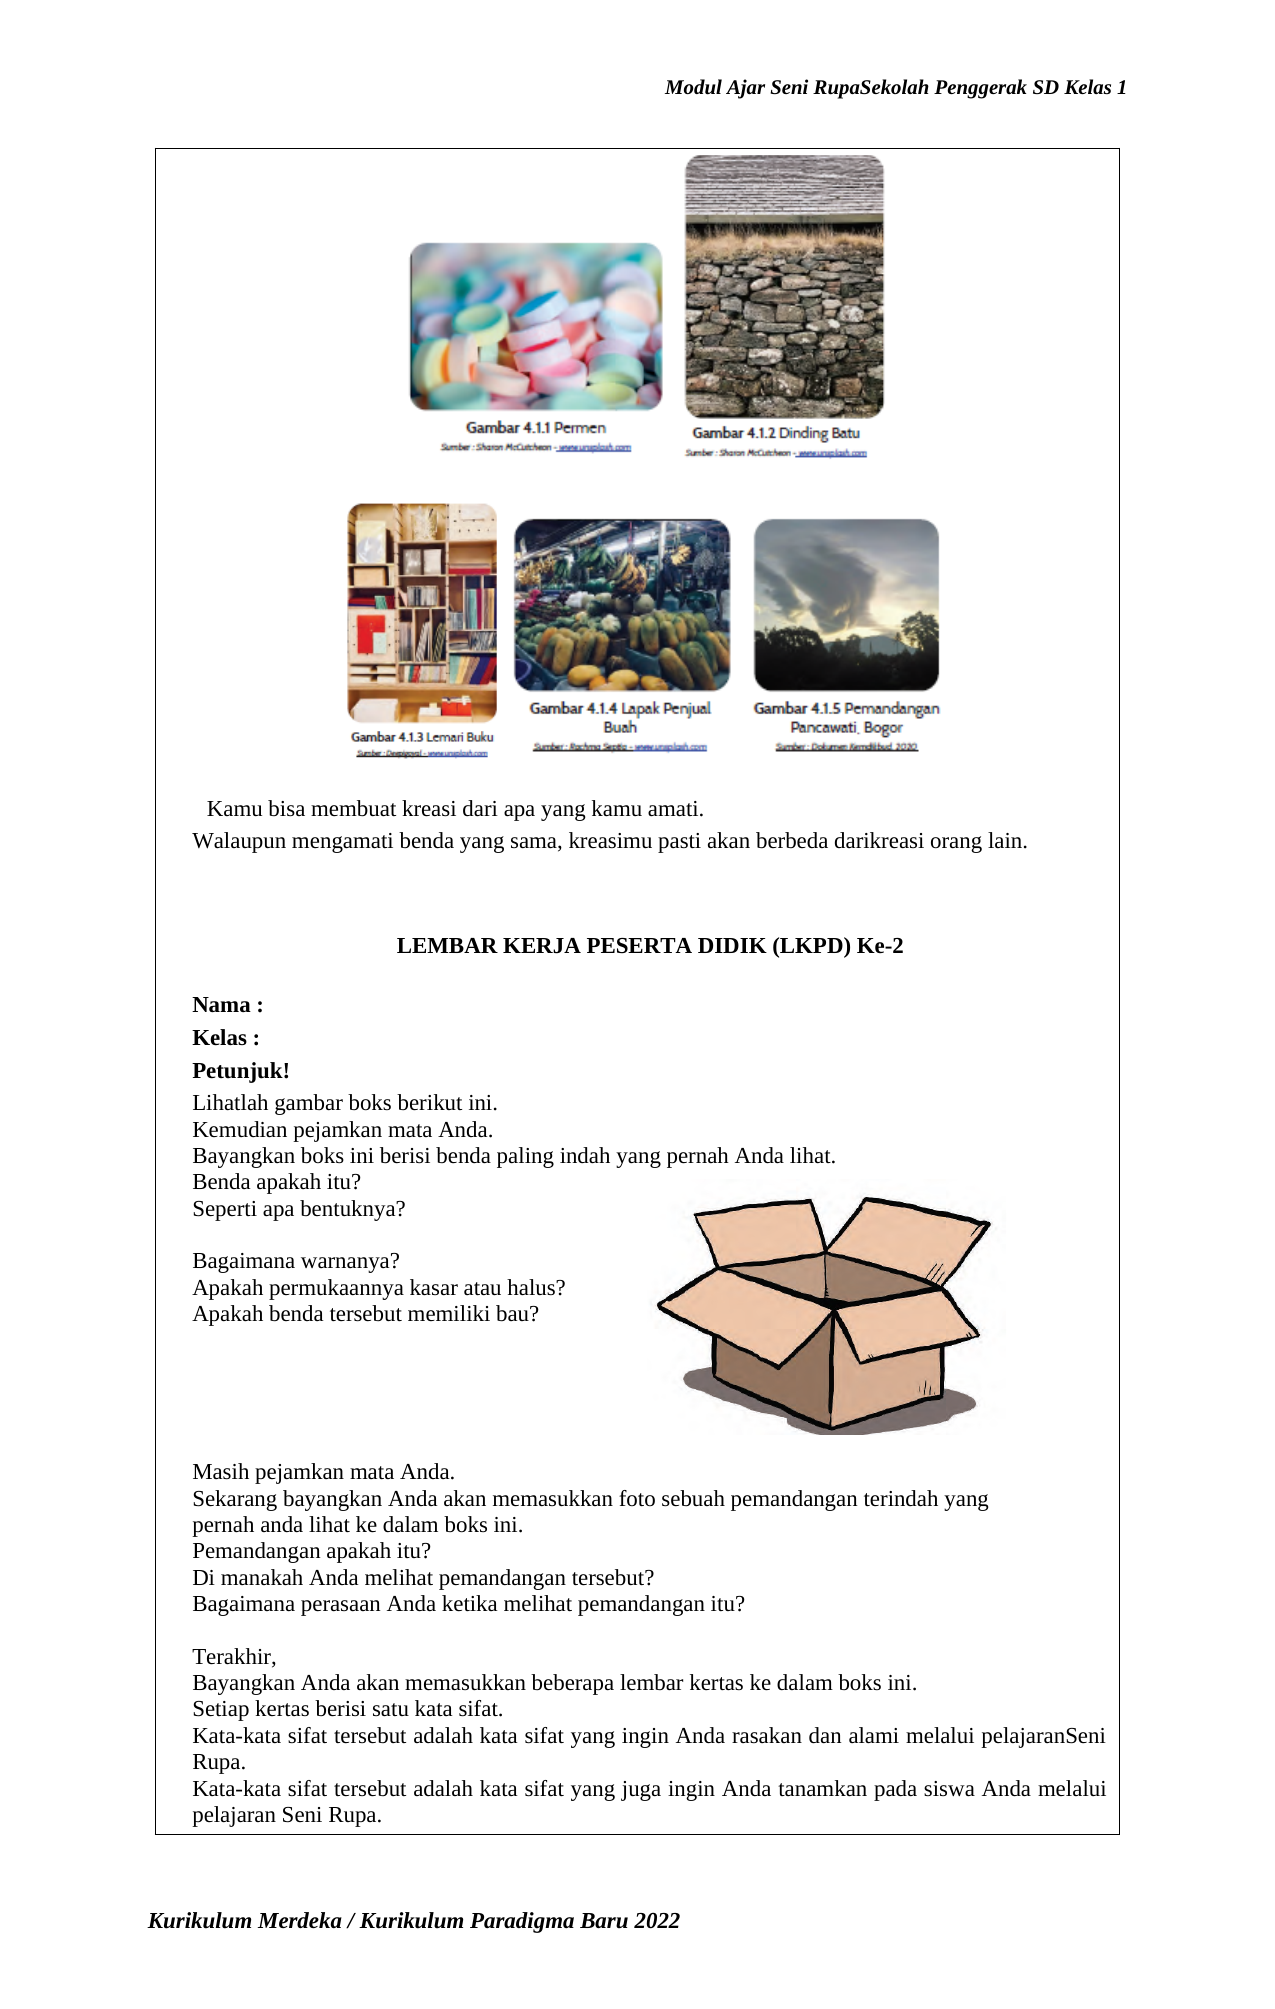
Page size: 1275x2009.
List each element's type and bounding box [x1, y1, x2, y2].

table_cell [156, 149, 1119, 1833]
picture [341, 497, 958, 769]
picture [406, 155, 893, 471]
